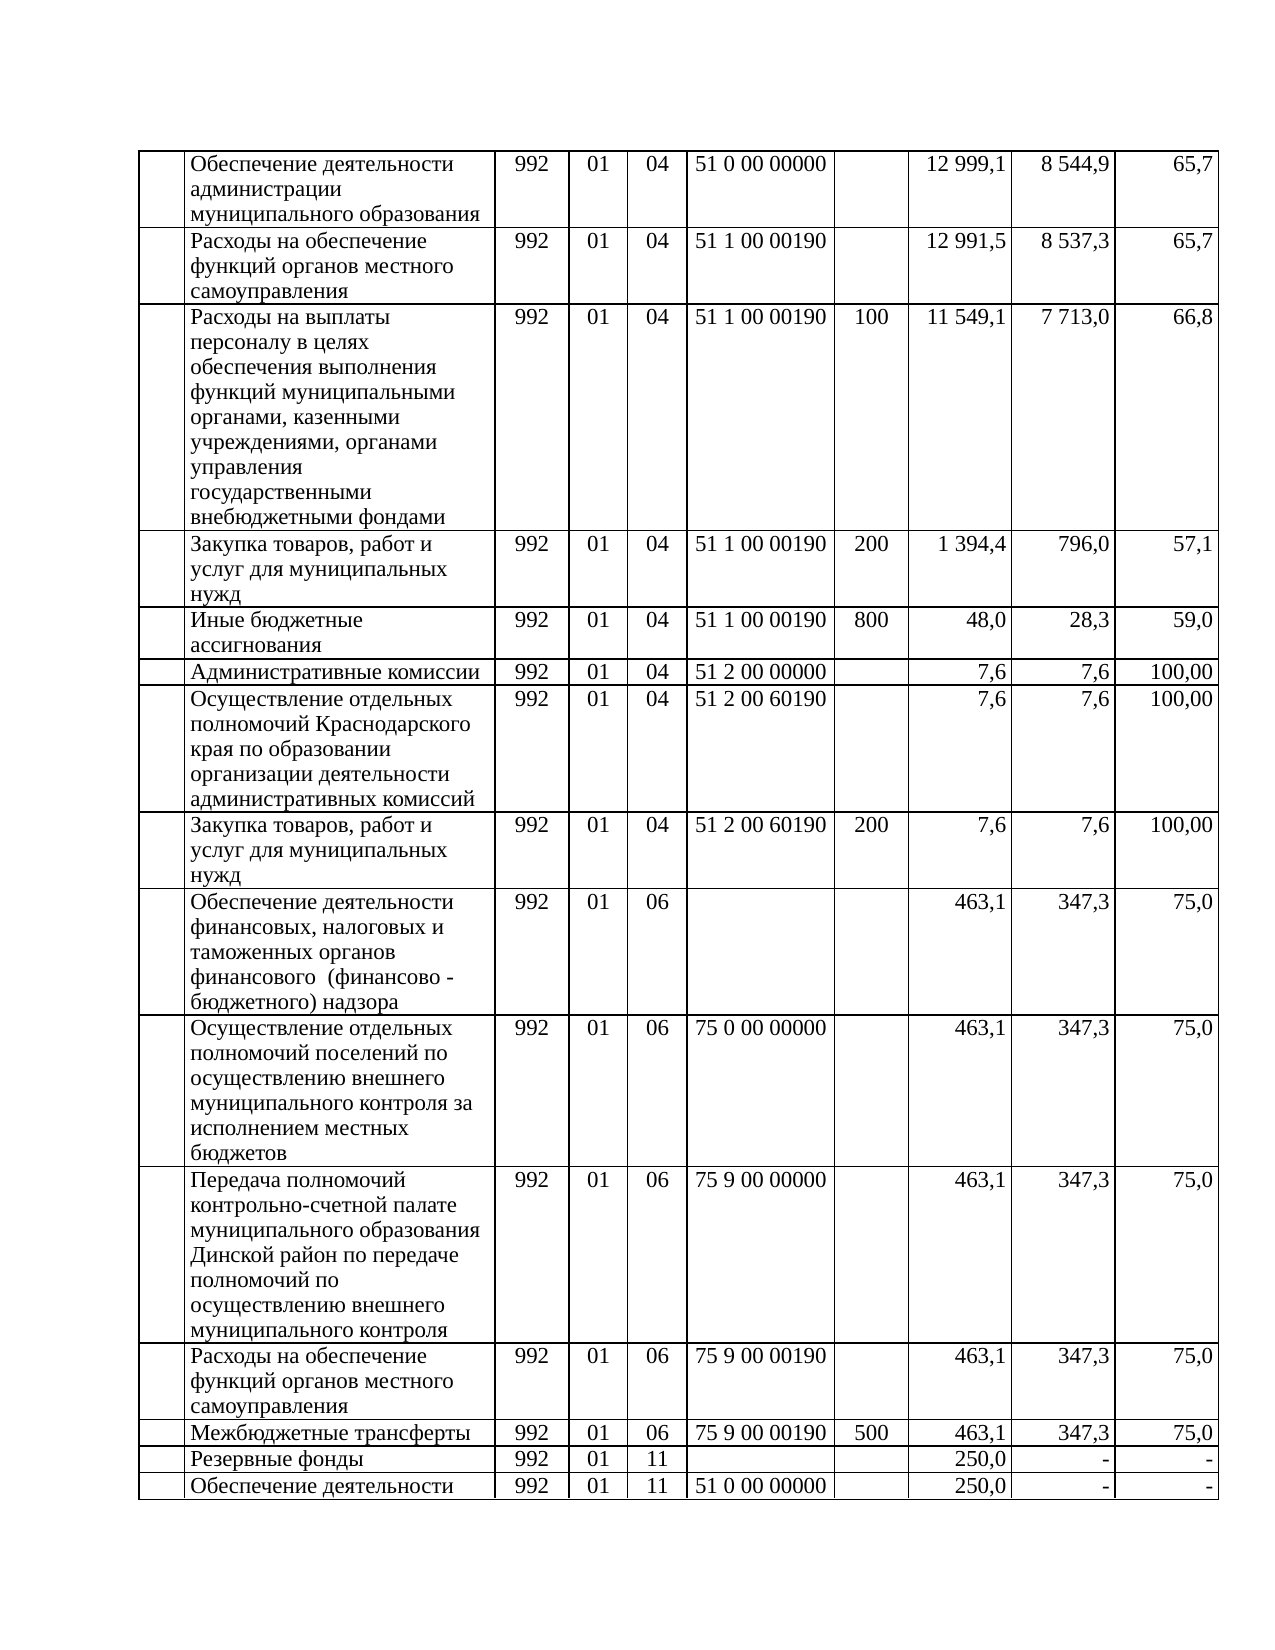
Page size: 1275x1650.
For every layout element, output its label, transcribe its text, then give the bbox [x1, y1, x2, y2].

table_cell 992 [496, 305, 568, 530]
table_cell 66,8 [1116, 305, 1218, 530]
table_cell 11 [628, 1447, 686, 1472]
table_cell 463,1 [909, 1420, 1011, 1445]
table_cell 01 [570, 531, 627, 606]
table_cell 48,0 [909, 608, 1011, 658]
table_cell Осуществление отдельных полномочий поселений по осуществлению внешнего муниципального контроля за исполнением местных бюджетов [185, 1016, 494, 1166]
table_cell Иные бюджетные ассигнования [185, 608, 494, 658]
table_cell [140, 1473, 184, 1498]
table_cell [140, 686, 184, 811]
table_cell 992 [496, 228, 568, 303]
table_cell 01 [570, 228, 627, 303]
table_cell 992 [496, 686, 568, 811]
table_cell 51 2 00 60190 [688, 686, 834, 811]
table_cell 65,7 [1116, 152, 1218, 227]
table_cell 11 549,1 [909, 305, 1011, 530]
table_cell [140, 1447, 184, 1472]
table_cell [835, 1167, 908, 1342]
table_cell 500 [835, 1420, 908, 1445]
table_cell 992 [496, 1344, 568, 1419]
table_cell Осуществление отдельных полномочий Краснодарского края по образовании организации деятельности административных комиссий [185, 686, 494, 811]
table_cell 04 [628, 686, 686, 811]
table_cell 75 9 00 00000 [688, 1167, 834, 1342]
table_cell 75,0 [1116, 889, 1218, 1014]
table_cell [140, 305, 184, 530]
table_cell [835, 686, 908, 811]
table_cell 1 394,4 [909, 531, 1011, 606]
table_cell [835, 1016, 908, 1166]
table_cell 250,0 [909, 1473, 1011, 1498]
table_cell 250,0 [909, 1447, 1011, 1472]
table_cell 01 [570, 1344, 627, 1419]
table_cell 04 [628, 813, 686, 887]
table_cell - [1012, 1447, 1114, 1472]
table_cell [835, 228, 908, 303]
table_cell 347,3 [1012, 1167, 1114, 1342]
table_cell [140, 608, 184, 658]
table_cell 200 [835, 813, 908, 887]
table_cell 992 [496, 889, 568, 1014]
table_cell 100,00 [1116, 660, 1218, 684]
table_cell 04 [628, 531, 686, 606]
table_cell [140, 1420, 184, 1445]
table_cell Закупка товаров, работ и услуг для муниципальных нужд [185, 813, 494, 887]
table_cell 992 [496, 660, 568, 684]
table_cell 01 [570, 305, 627, 530]
table_cell [835, 1447, 908, 1472]
table_cell 28,3 [1012, 608, 1114, 658]
table_cell Расходы на обеспечение функций органов местного самоуправления [185, 228, 494, 303]
table_cell 347,3 [1012, 1420, 1114, 1445]
table_cell 7,6 [909, 660, 1011, 684]
table_cell 347,3 [1012, 1016, 1114, 1166]
table_cell [835, 152, 908, 227]
table_cell 06 [628, 1420, 686, 1445]
table_cell 51 0 00 00000 [688, 152, 834, 227]
table_cell [835, 1344, 908, 1419]
table_cell Обеспечение деятельности администрации муниципального образования [185, 152, 494, 227]
table_cell [835, 1473, 908, 1498]
table_cell 992 [496, 152, 568, 227]
table_cell 06 [628, 1344, 686, 1419]
table_cell 463,1 [909, 1167, 1011, 1342]
table_cell Расходы на обеспечение функций органов местного самоуправления [185, 1344, 494, 1419]
table_cell Административные комиссии [185, 660, 494, 684]
table_cell 796,0 [1012, 531, 1114, 606]
table_cell 992 [496, 608, 568, 658]
table_cell 11 [628, 1473, 686, 1498]
table_cell [140, 531, 184, 606]
table_cell 347,3 [1012, 889, 1114, 1014]
table_cell 7 713,0 [1012, 305, 1114, 530]
table_cell 04 [628, 608, 686, 658]
table_cell 992 [496, 531, 568, 606]
table_cell 992 [496, 1420, 568, 1445]
table_cell [835, 889, 908, 1014]
table_cell 75,0 [1116, 1344, 1218, 1419]
table_cell 463,1 [909, 1016, 1011, 1166]
table_cell 992 [496, 1016, 568, 1166]
table_cell 12 999,1 [909, 152, 1011, 227]
table_cell Закупка товаров, работ и услуг для муниципальных нужд [185, 531, 494, 606]
table_cell 51 1 00 00190 [688, 531, 834, 606]
table_cell 992 [496, 813, 568, 887]
table_cell - [1116, 1447, 1218, 1472]
table_cell 01 [570, 1167, 627, 1342]
table_cell 75,0 [1116, 1167, 1218, 1342]
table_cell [185, 1473, 494, 1498]
table_cell 992 [496, 1167, 568, 1342]
table_cell 01 [570, 813, 627, 887]
table_cell 75,0 [1116, 1420, 1218, 1445]
table_cell 04 [628, 228, 686, 303]
table_cell Обеспечение деятельности финансовых, налоговых и таможенных органов финансового (финансово - бюджетного) надзора [185, 889, 494, 1014]
table_cell 06 [628, 889, 686, 1014]
table_cell - [1012, 1473, 1114, 1498]
table_cell - [1116, 1473, 1218, 1498]
table_cell 57,1 [1116, 531, 1218, 606]
table_cell 12 991,5 [909, 228, 1011, 303]
table_cell 04 [628, 660, 686, 684]
table_cell [140, 228, 184, 303]
table_cell 51 1 00 00190 [688, 305, 834, 530]
table_cell Передача полномочий контрольно-счетной палате муниципального образования Динской район по передаче полномочий по осуществлению внешнего муниципального контроля [185, 1167, 494, 1342]
table_cell 7,6 [1012, 660, 1114, 684]
table_cell 100,00 [1116, 813, 1218, 887]
table_cell 04 [628, 152, 686, 227]
table_cell 75,0 [1116, 1016, 1218, 1166]
table_cell 100 [835, 305, 908, 530]
table_cell 992 [496, 1447, 568, 1472]
table_cell [140, 1167, 184, 1342]
table_cell 01 [570, 660, 627, 684]
table_cell 7,6 [1012, 813, 1114, 887]
table_cell 75 0 00 00000 [688, 1016, 834, 1166]
table_cell 200 [835, 531, 908, 606]
table_cell [140, 1344, 184, 1419]
table_cell 65,7 [1116, 228, 1218, 303]
table_cell [140, 813, 184, 887]
table_cell [140, 660, 184, 684]
table_cell [688, 1447, 834, 1472]
table_cell 51 0 00 00000 [688, 1473, 834, 1498]
table_cell [140, 152, 184, 227]
table_cell 04 [628, 305, 686, 530]
table_cell 01 [570, 608, 627, 658]
table_cell 992 [496, 1473, 568, 1498]
table_cell 8 537,3 [1012, 228, 1114, 303]
table_cell 75 9 00 00190 [688, 1344, 834, 1419]
table_cell [140, 889, 184, 1014]
table_cell 8 544,9 [1012, 152, 1114, 227]
table_cell 100,00 [1116, 686, 1218, 811]
table_cell [140, 1016, 184, 1166]
table_cell Межбюджетные трансферты [185, 1420, 494, 1445]
table_cell 01 [570, 1016, 627, 1166]
table_cell 01 [570, 686, 627, 811]
table_cell 7,6 [909, 813, 1011, 887]
table_cell 51 1 00 00190 [688, 608, 834, 658]
table_cell 7,6 [909, 686, 1011, 811]
table_cell 51 1 00 00190 [688, 228, 834, 303]
table_cell 347,3 [1012, 1344, 1114, 1419]
table_cell 75 9 00 00190 [688, 1420, 834, 1445]
table_cell [688, 889, 834, 1014]
table_cell 800 [835, 608, 908, 658]
table_cell 01 [570, 889, 627, 1014]
table_cell 463,1 [909, 889, 1011, 1014]
table_cell 463,1 [909, 1344, 1011, 1419]
table_cell Резервные фонды [185, 1447, 494, 1472]
table_cell 7,6 [1012, 686, 1114, 811]
table_cell 01 [570, 1420, 627, 1445]
table_cell 01 [570, 1447, 627, 1472]
table_cell 01 [570, 152, 627, 227]
table_cell 51 2 00 60190 [688, 813, 834, 887]
table_cell 06 [628, 1167, 686, 1342]
table_cell 06 [628, 1016, 686, 1166]
table_cell [835, 660, 908, 684]
table_cell 59,0 [1116, 608, 1218, 658]
table_cell 01 [570, 1473, 627, 1498]
table_cell 51 2 00 00000 [688, 660, 834, 684]
